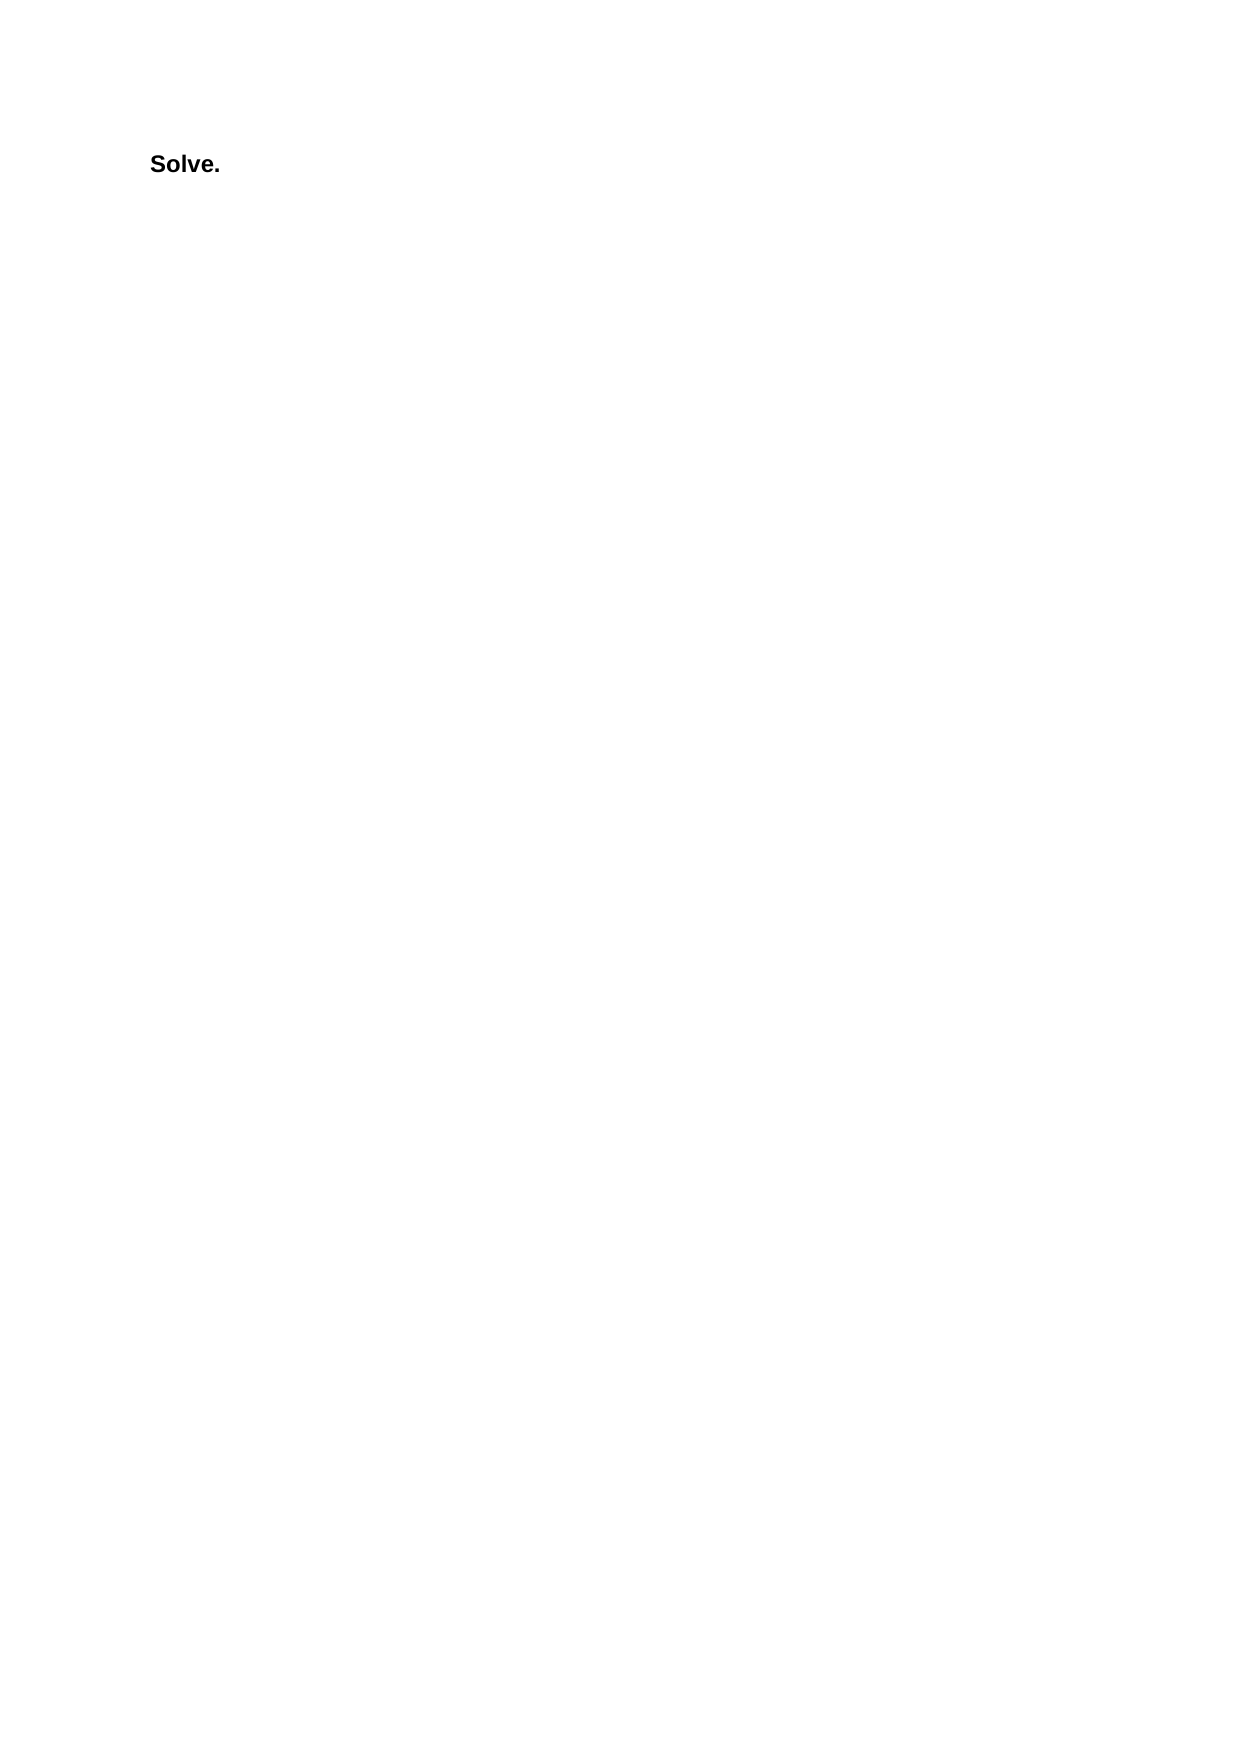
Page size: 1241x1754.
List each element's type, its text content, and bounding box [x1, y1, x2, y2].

text Solve. [150, 150, 1090, 178]
